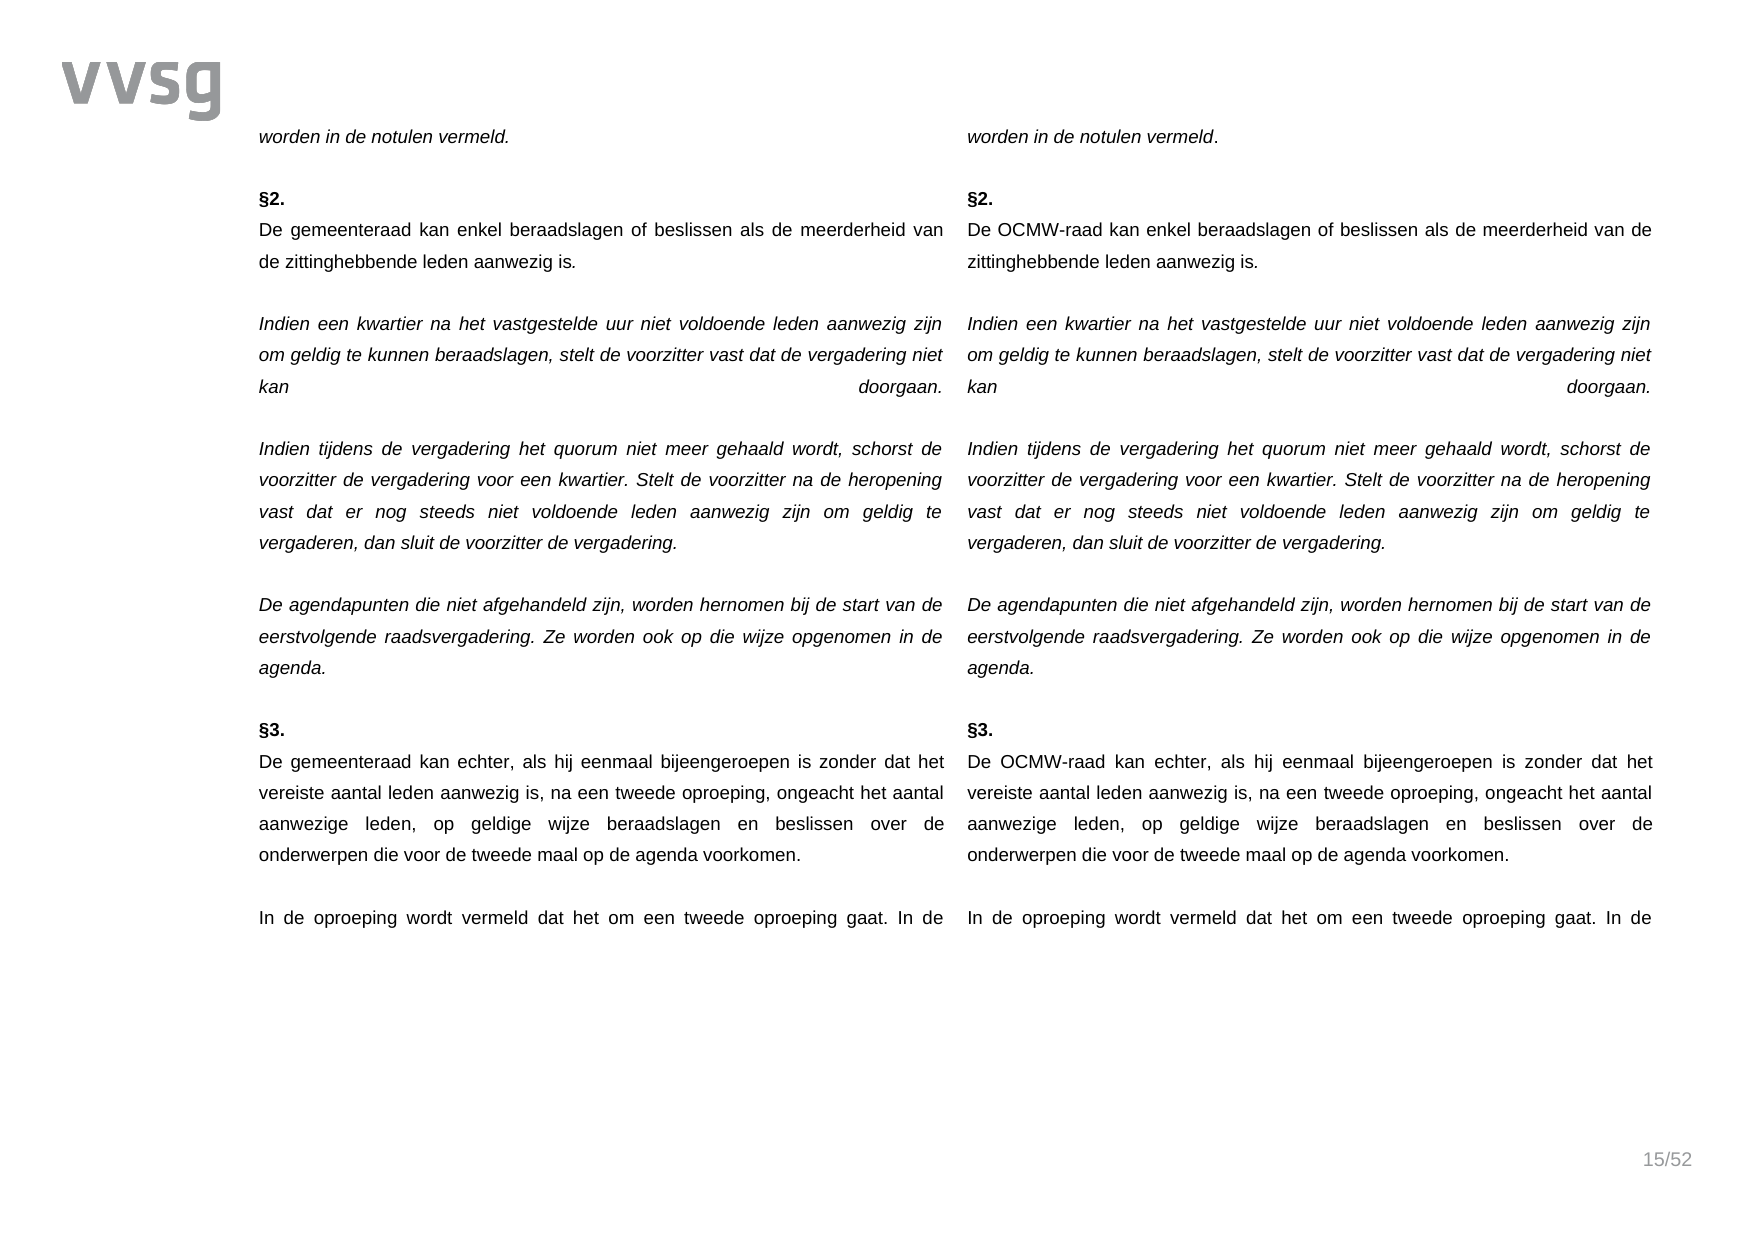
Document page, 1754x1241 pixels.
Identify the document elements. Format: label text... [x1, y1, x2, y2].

table_cell §2. De OCMW-raad kan enkel beraadslagen of beslissen als de meerderheid van de zittinghebbende leden aanwezig is. Indien een kwartier na het vastgestelde uur niet voldoende leden aanwezig zijn om geldig te kunnen beraadslagen, stelt de voorzitter vast dat de vergadering niet kan doorgaan. Indien tijdens de vergadering het quorum niet meer gehaald wordt, schorst de voorzitter de vergadering voor een kwartier. Stelt de voorzitter na de heropening vast dat er nog steeds niet voldoende leden aanwezig zijn om geldig te vergaderen, dan sluit de voorzitter de vergadering. De agendapunten die niet afgehandeld zijn, worden hernomen bij de start van de eerstvolgende raadsvergadering. Ze worden ook op die wijze opgenomen in de agenda. [956, 181, 1664, 712]
table_cell §2. De gemeenteraad kan enkel beraadslagen of beslissen als de meerderheid van de zittinghebbende leden aanwezig is. Indien een kwartier na het vastgestelde uur niet voldoende leden aanwezig zijn om geldig te kunnen beraadslagen, stelt de voorzitter vast dat de vergadering niet kan doorgaan. Indien tijdens de vergadering het quorum niet meer gehaald wordt, schorst de voorzitter de vergadering voor een kwartier. Stelt de voorzitter na de heropening vast dat er nog steeds niet voldoende leden aanwezig zijn om geldig te vergaderen, dan sluit de voorzitter de vergadering. De agendapunten die niet afgehandeld zijn, worden hernomen bij de start van de eerstvolgende raadsvergadering. Ze worden ook op die wijze opgenomen in de agenda. [248, 181, 956, 712]
picture [62, 62, 221, 121]
